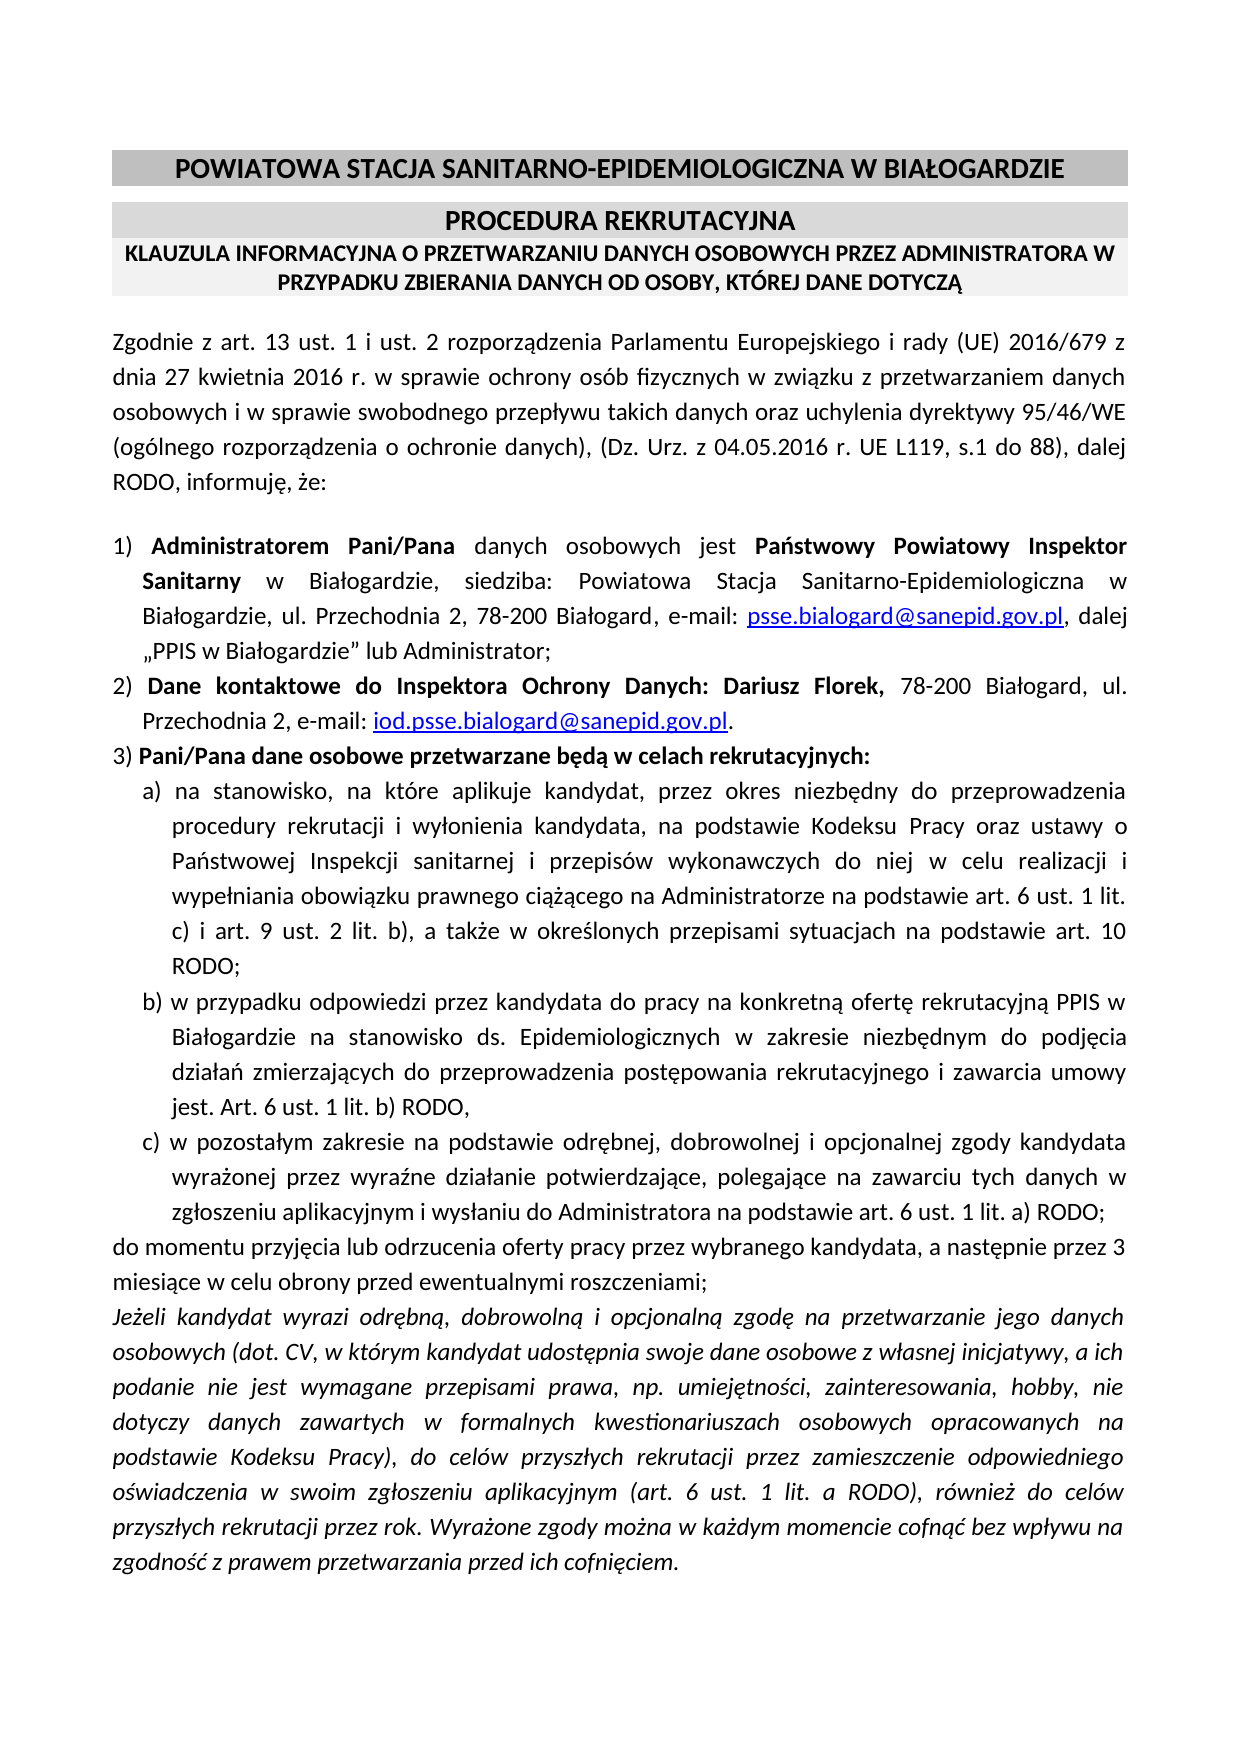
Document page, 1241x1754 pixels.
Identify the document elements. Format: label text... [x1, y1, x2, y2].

text POWIATOWA STACJA SANITARNO-EPIDEMIOLOGICZNA W BIAŁOGARDZIE [112, 150, 1128, 186]
text KLAUZULA INFORMACYJNA O PRZETWARZANIU DANYCH OSOBOWYCH PRZEZ ADMINISTRATORA W PRZYPADKU ZBIERANIA DANYCH OD OSOBY, KTÓREJ DANE DOTYCZĄ [112, 238, 1128, 296]
text Zgodnie z art. 13 ust. 1 i ust. 2 rozporządzenia Parlamentu Europejskiego i rady (UE) 2016/679 z dnia 27 kwietnia 2016 r. w sprawie ochrony osób fizycznych w związku z przetwarzaniem danych osobowych i w sprawie swobodnego przepływu takich danych oraz uchylenia dyrektywy 95/46/WE (ogólnego rozporządzenia o ochronie danych), (Dz. Urz. z 04.05.2016 r. UE L119, s.1 do 88), dalej RODO, informuję, że: [112, 326, 1128, 496]
text do momentu przyjęcia lub odrzucenia oferty pracy przez wybranego kandydata, a następnie przez 3 miesiące w celu obrony przed ewentualnymi roszczeniami; [112, 1231, 1128, 1297]
text Jeżeli kandydat wyrazi odrębną, dobrowolną i opcjonalną zgodę na przetwarzanie jego danych osobowych (dot. CV, w którym kandydat udostępnia swoje dane osobowe z własnej inicjatywy, a ich podanie nie jest wymagane przepisami prawa, np. umiejętności, zainteresowania, hobby, nie dotyczy danych zawartych w formalnych kwestionariuszach osobowych opracowanych na podstawie Kodeksu Pracy), do celów przyszłych rekrutacji przez zamieszczenie odpowiedniego oświadczenia w swoim zgłoszeniu aplikacyjnym (art. 6 ust. 1 lit. a RODO), również do celów przyszłych rekrutacji przez rok. Wyrażone zgody można w każdym momencie cofnąć bez wpływu na zgodność z prawem przetwarzania przed ich cofnięciem. [112, 1301, 1128, 1577]
text 1) Administratorem Pani/Pana danych osobowych jest Państwowy Powiatowy Inspektor Sanitarny w Białogardzie, siedziba: Powiatowa Stacja Sanitarno-Epidemiologiczna w Białogardzie, ul. Przechodnia 2, 78-200 Białogard, e-mail: psse.bialogard@sanepid.gov.pl, dalej „PPIS w Białogardzie” lub Administrator; [112, 530, 1128, 665]
text 3) Pani/Pana dane osobowe przetwarzane będą w celach rekrutacyjnych: [112, 740, 1128, 770]
text a) na stanowisko, na które aplikuje kandydat, przez okres niezbędny do przeprowadzenia procedury rekrutacji i wyłonienia kandydata, na podstawie Kodeksu Pracy oraz ustawy o Państwowej Inspekcji sanitarnej i przepisów wykonawczych do niej w celu realizacji i wypełniania obowiązku prawnego ciążącego na Administratorze na podstawie art. 6 ust. 1 lit. c) i art. 9 ust. 2 lit. b), a także w określonych przepisami sytuacjach na podstawie art. 10 RODO; [142, 775, 1128, 980]
text c) w pozostałym zakresie na podstawie odrębnej, dobrowolnej i opcjonalnej zgody kandydata wyrażonej przez wyraźne działanie potwierdzające, polegające na zawarciu tych danych w zgłoszeniu aplikacyjnym i wysłaniu do Administratora na podstawie art. 6 ust. 1 lit. a) RODO; [142, 1126, 1128, 1227]
text 2) Dane kontaktowe do Inspektora Ochrony Danych: Dariusz Florek, 78-200 Białogard, ul. Przechodnia 2, e-mail: iod.psse.bialogard@sanepid.gov.pl. [112, 670, 1128, 735]
text PROCEDURA REKRUTACYJNA [112, 202, 1128, 238]
text b) w przypadku odpowiedzi przez kandydata do pracy na konkretną ofertę rekrutacyjną PPIS w Białogardzie na stanowisko ds. Epidemiologicznych w zakresie niezbędnym do podjęcia działań zmierzających do przeprowadzenia postępowania rekrutacyjnego i zawarcia umowy jest. Art. 6 ust. 1 lit. b) RODO, [142, 986, 1128, 1122]
